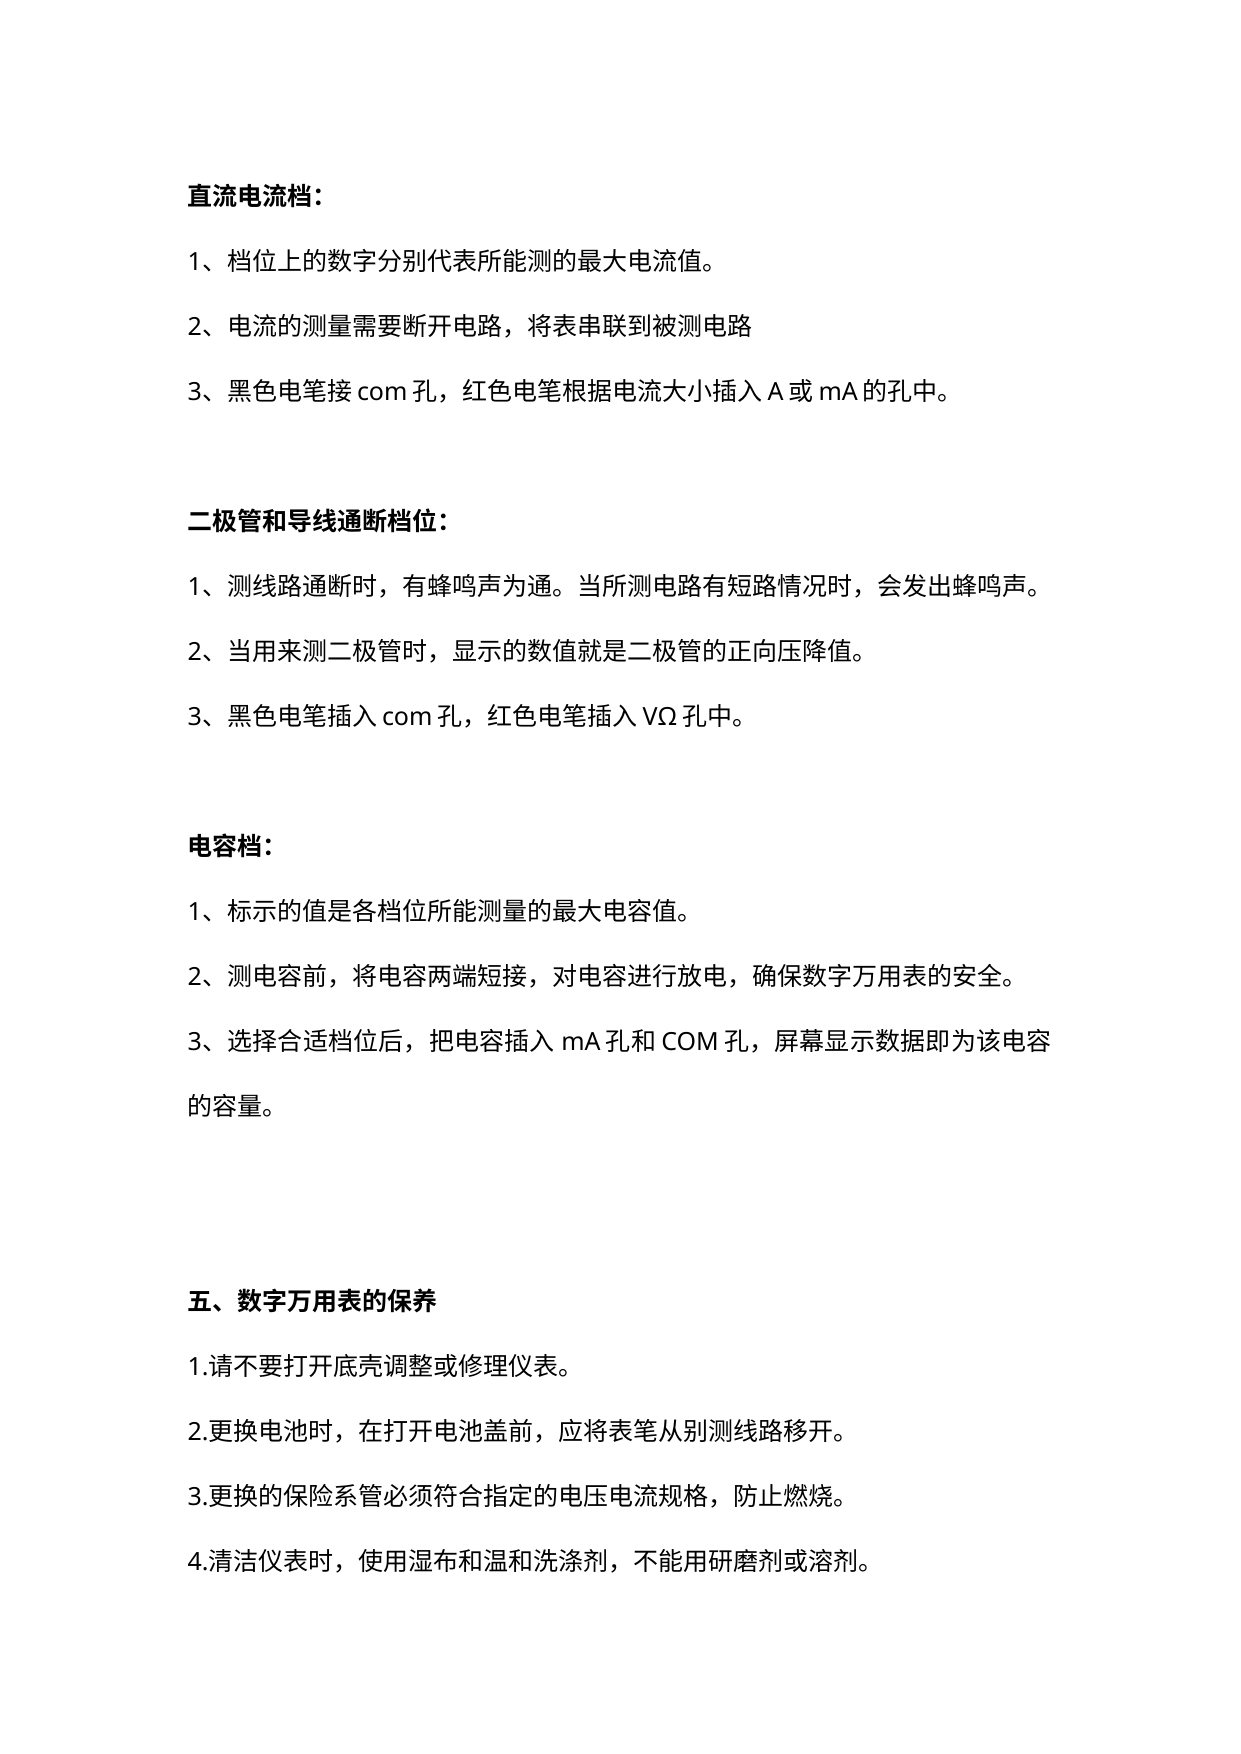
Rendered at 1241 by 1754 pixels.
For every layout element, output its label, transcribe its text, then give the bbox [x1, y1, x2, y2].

text 电容档： [187, 812, 1053, 877]
text 2.更换电池时，在打开电池盖前，应将表笔从别测线路移开。 [187, 1397, 1053, 1462]
text 2、当用来测二极管时，显示的数值就是二极管的正向压降值。 [187, 617, 1053, 682]
text 直流电流档： [187, 162, 1053, 227]
text 2、电流的测量需要断开电路，将表串联到被测电路 [187, 292, 1053, 357]
text 1、档位上的数字分别代表所能测的最大电流值。 [187, 227, 1053, 292]
text 五、数字万用表的保养 [187, 1267, 1053, 1332]
text 3.更换的保险系管必须符合指定的电压电流规格，防止燃烧。 [187, 1462, 1053, 1527]
text 3、选择合适档位后，把电容插入mA孔和COM孔，屏幕显示数据即为该电容的容量。 [187, 1007, 1053, 1137]
text 2、测电容前，将电容两端短接，对电容进行放电，确保数字万用表的安全。 [187, 942, 1053, 1007]
text 1.请不要打开底壳调整或修理仪表。 [187, 1332, 1053, 1397]
text 1、测线路通断时，有蜂鸣声为通。当所测电路有短路情况时，会发出蜂鸣声。 [187, 552, 1053, 617]
text 1、标示的值是各档位所能测量的最大电容值。 [187, 877, 1053, 942]
text 二极管和导线通断档位： [187, 487, 1053, 552]
text 3、黑色电笔接com孔，红色电笔根据电流大小插入A或mA的孔中。 [187, 357, 1053, 422]
text 3、黑色电笔插入com孔，红色电笔插入VΩ孔中。 [187, 682, 1053, 747]
text 4.清洁仪表时，使用湿布和温和洗涤剂，不能用研磨剂或溶剂。 [187, 1527, 1053, 1592]
